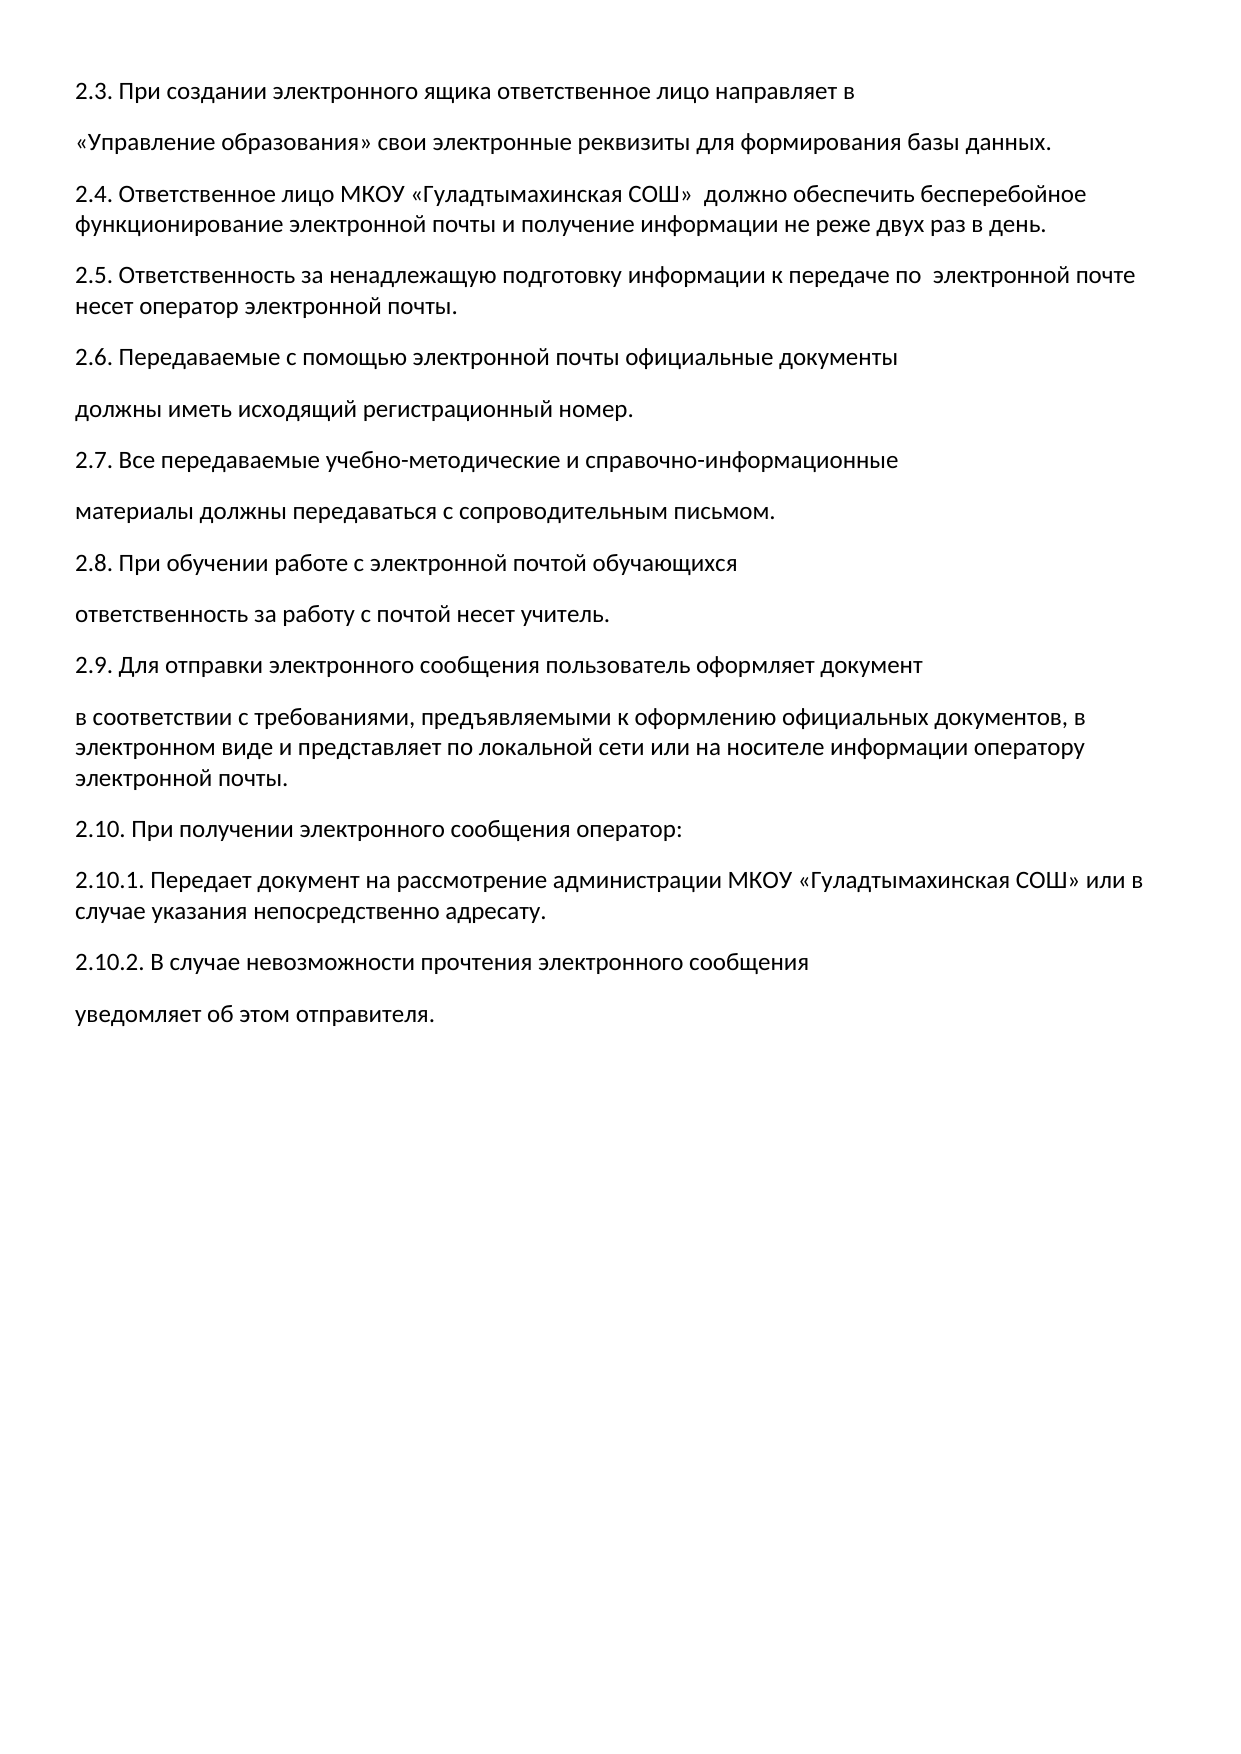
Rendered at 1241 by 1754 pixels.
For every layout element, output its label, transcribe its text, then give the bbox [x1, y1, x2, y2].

text 2.6. Передаваемые с помощью электронной почты официальные документы [75, 341, 1165, 372]
text 2.10. При получении электронного сообщения оператор: [75, 813, 1165, 844]
text 2.7. Все передаваемые учебно-методические и справочно-информационные [75, 444, 1165, 475]
text «Управление образования» свои электронные реквизиты для формирования базы данных. [75, 126, 1165, 157]
text 2.3. При создании электронного ящика ответственное лицо направляет в [75, 75, 1165, 106]
text уведомляет об этом отправителя. [75, 998, 1165, 1028]
text материалы должны передаваться с сопроводительным письмом. [75, 496, 1165, 526]
text ответственность за работу с почтой несет учитель. [75, 598, 1165, 629]
text 2.10.2. В случае невозможности прочтения электронного сообщения [75, 947, 1165, 977]
text 2.9. Для отправки электронного сообщения пользователь оформляет документ [75, 649, 1165, 680]
text 2.8. При обучении работе с электронной почтой обучающихся [75, 547, 1165, 577]
text 2.5. Ответственность за ненадлежащую подготовку информации к передаче по электронной почте несет оператор электронной почты. [75, 259, 1165, 321]
text 2.4. Ответственное лицо МКОУ «Гуладтымахинская СОШ» должно обеспечить бесперебойное функционирование электронной почты и получение информации не реже двух раз в день. [75, 178, 1165, 239]
text должны иметь исходящий регистрационный номер. [75, 393, 1165, 423]
text 2.10.1. Передает документ на рассмотрение администрации МКОУ «Гуладтымахинская СОШ» или в случае указания непосредственно адресату. [75, 865, 1165, 926]
text в соответствии с требованиями, предъявляемыми к оформлению официальных документов, в электронном виде и представляет по локальной сети или на носителе информации оператору электронной почты. [75, 701, 1165, 792]
